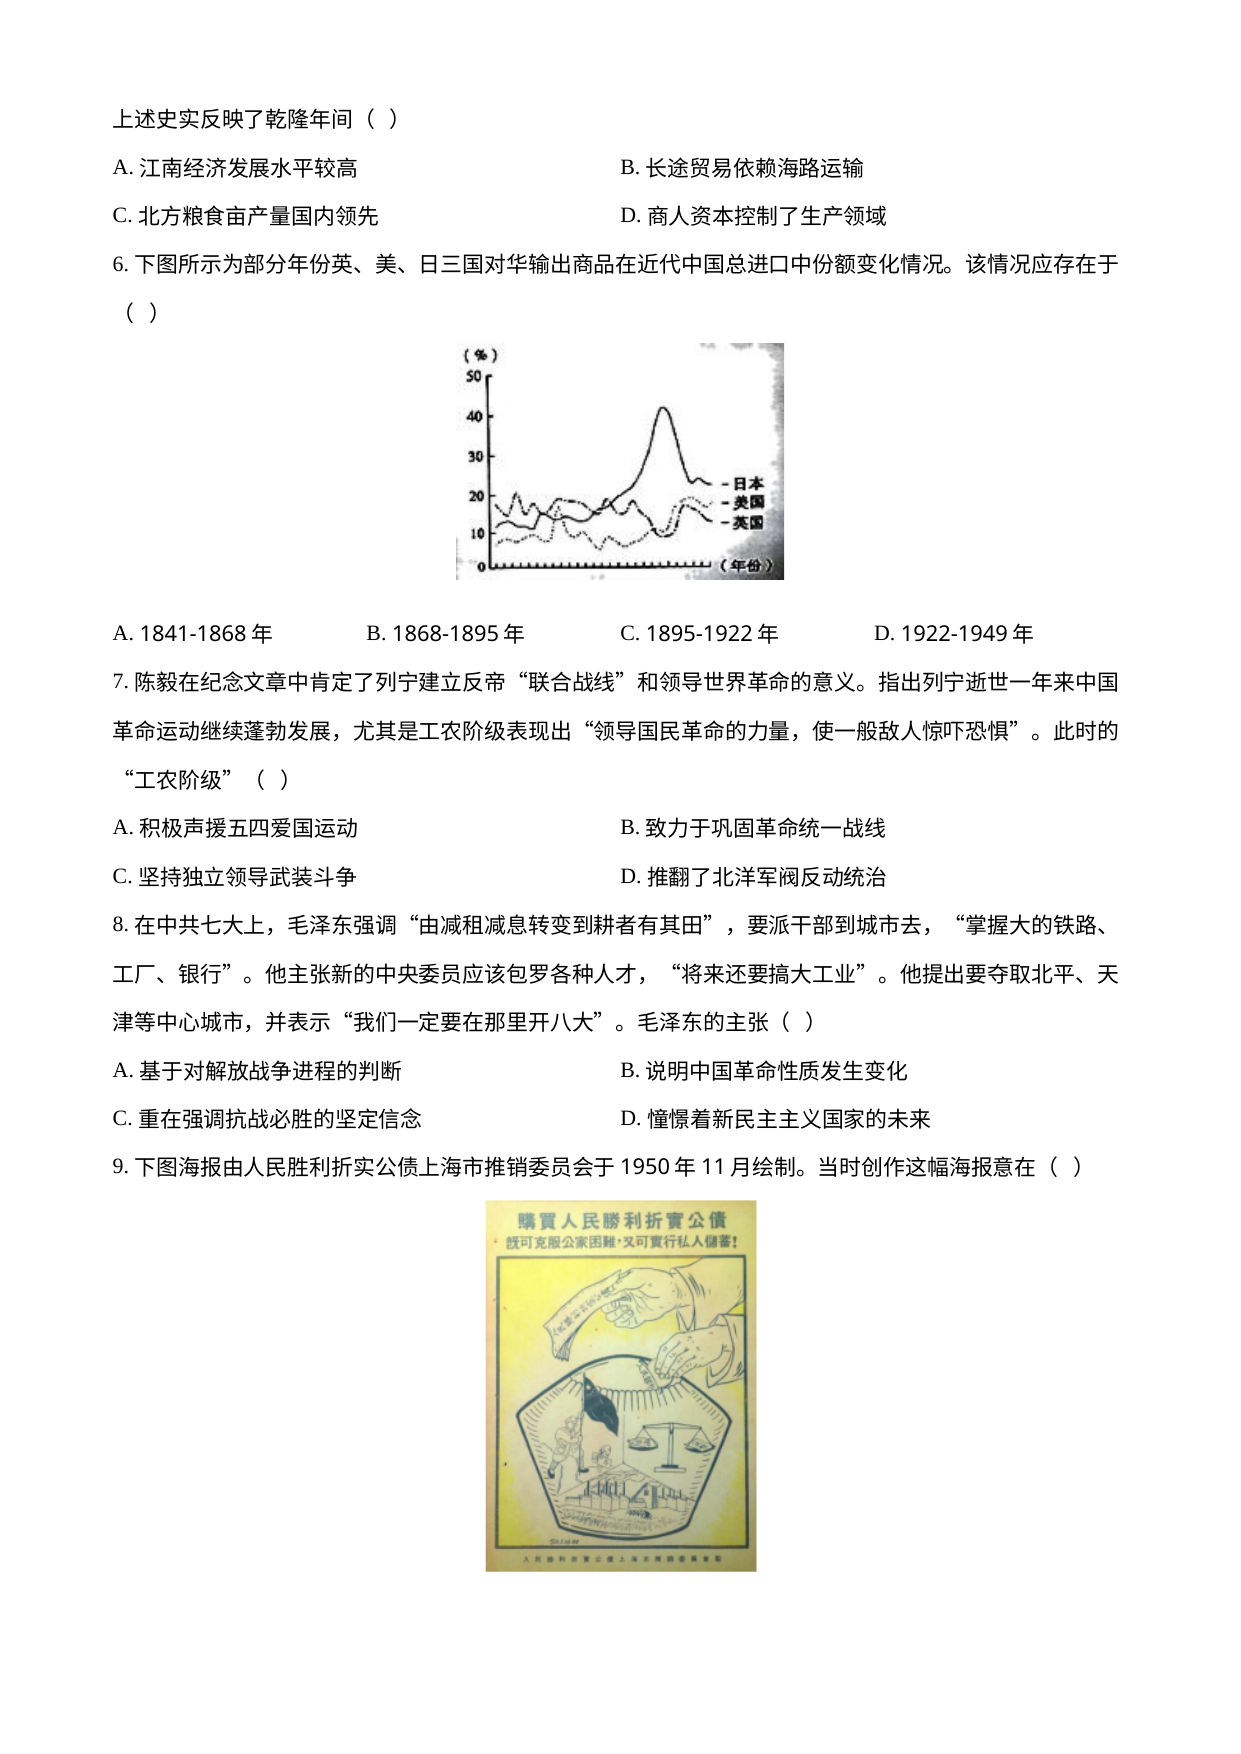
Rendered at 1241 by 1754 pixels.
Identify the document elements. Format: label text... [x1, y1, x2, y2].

text 9. 下图海报由人民胜利折实公债上海市推销委员会于1950年11月绘制。当时创作这幅海报意在（ ） [112, 1150, 1128, 1182]
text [112, 102, 1128, 134]
text A. 1841-1868年 B. 1868-1895年 C. 1895-1922年 D. 1922-1949年 [112, 617, 1128, 649]
text C. 坚持独立领导武装斗争 D. 推翻了北洋军阀反动统治 [112, 859, 1128, 892]
text A. 江南经济发展水平较高 B. 长途贸易依赖海路运输 [112, 150, 1128, 183]
picture [456, 343, 785, 580]
text 6. 下图所示为部分年份英、美、日三国对华输出商品在近代中国总进口中份额变化情况。该情况应存在于（ ） [112, 247, 1128, 328]
picture [477, 1198, 763, 1577]
text A. 积极声援五四爱国运动 B. 致力于巩固革命统一战线 [112, 811, 1128, 843]
text C. 北方粮食亩产量国内领先 D. 商人资本控制了生产领域 [112, 198, 1128, 231]
text A. 基于对解放战争进程的判断 B. 说明中国革命性质发生变化 [112, 1053, 1128, 1086]
text 8. 在中共七大上，毛泽东强调“由减租减息转变到耕者有其田”，要派干部到城市去，“掌握大的铁路、工厂、银行”。他主张新的中央委员应该包罗各种人才，“将来还要搞大工业”。他提出要夺取北平、天津等中心城市，并表示“我们一定要在那里开八大”。毛泽东的主张（ ） [112, 907, 1128, 1037]
text 7. 陈毅在纪念文章中肯定了列宁建立反帝“联合战线”和领导世界革命的意义。指出列宁逝世一年来中国革命运动继续蓬勃发展，尤其是工农阶级表现出“领导国民革命的力量，使一般敌人惊吓恐惧”。此时的“工农阶级”（ ） [112, 665, 1128, 795]
text C. 重在强调抗战必胜的坚定信念 D. 憧憬着新民主主义国家的未来 [112, 1102, 1128, 1134]
